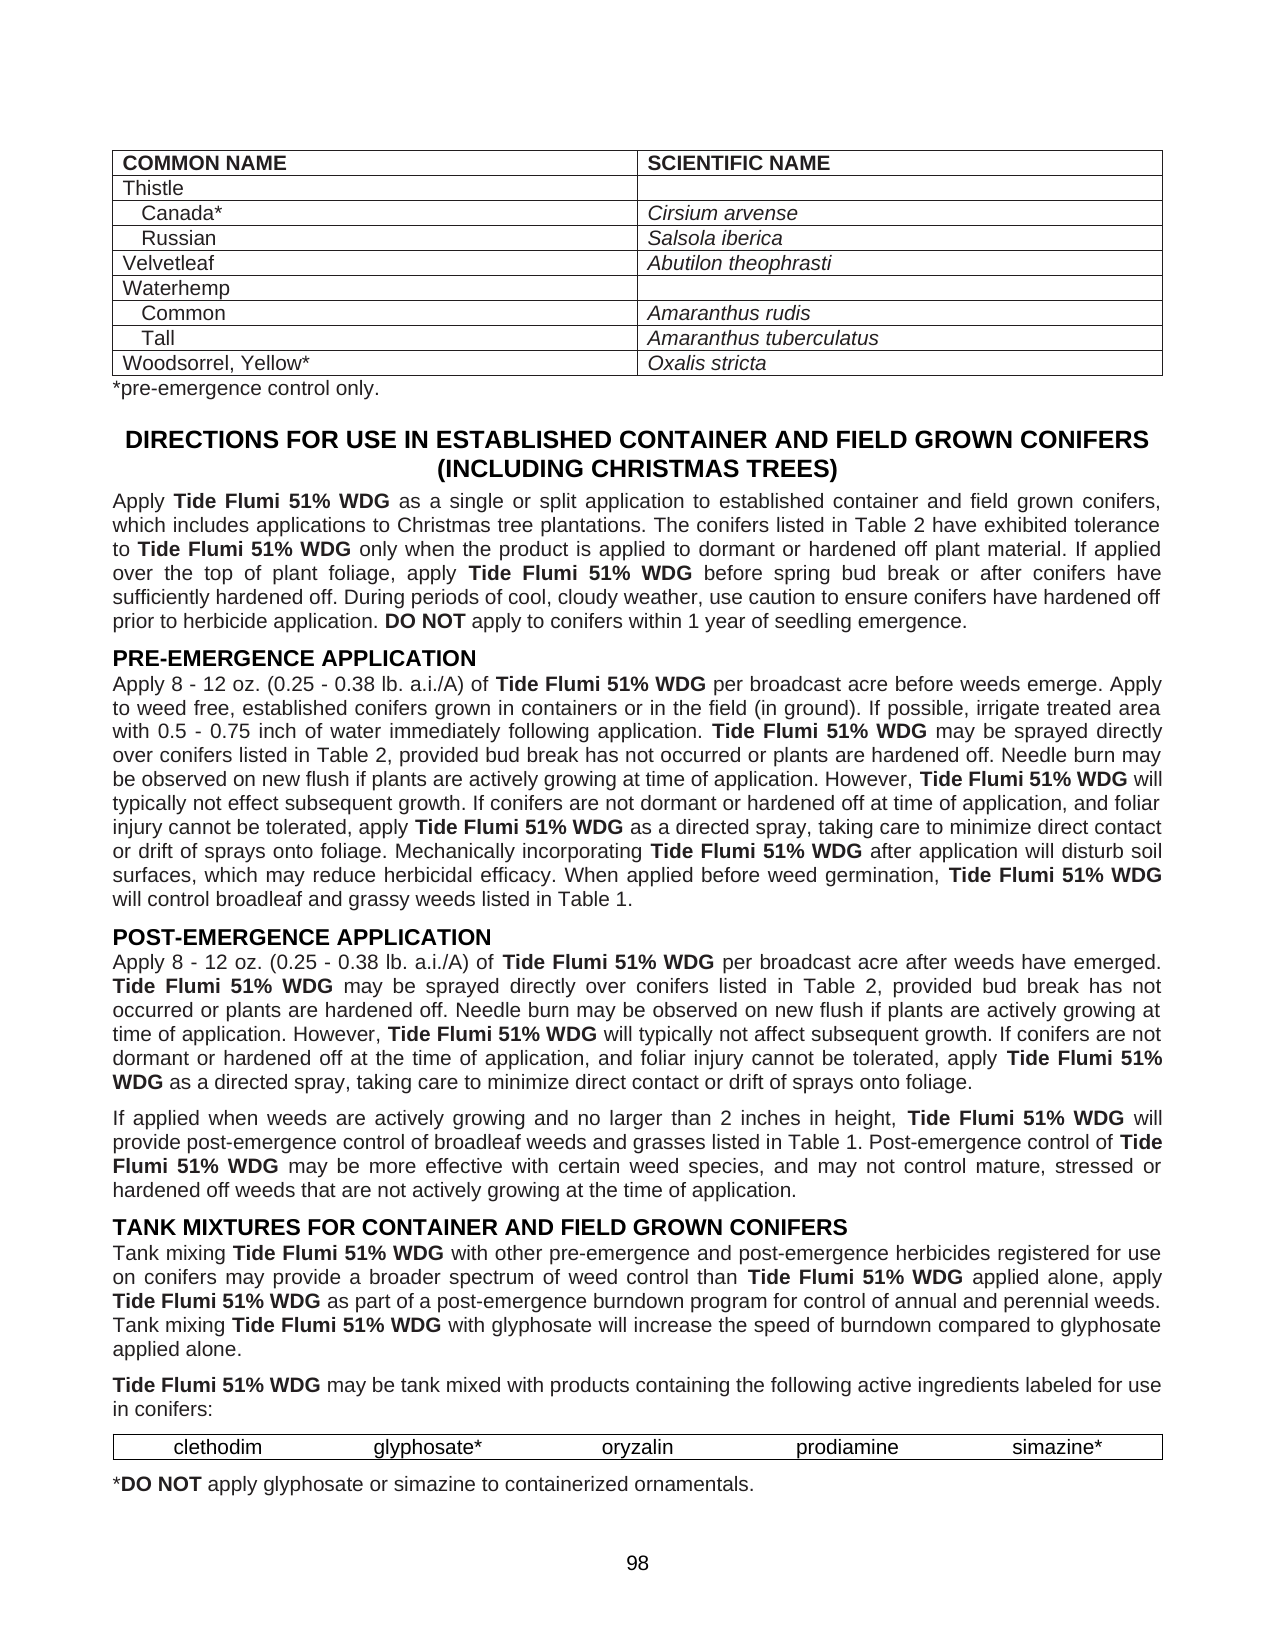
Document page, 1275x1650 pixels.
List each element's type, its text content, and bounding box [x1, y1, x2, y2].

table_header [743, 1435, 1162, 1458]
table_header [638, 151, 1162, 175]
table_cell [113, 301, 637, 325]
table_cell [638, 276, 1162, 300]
text Tide Flumi 51% WDG may be tank mixed with products containing the following active ingredients labeled for use in conifers: [112, 1373, 1162, 1421]
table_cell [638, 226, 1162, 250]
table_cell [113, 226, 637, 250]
text If applied when weeds are actively growing and no larger than 2 inches in height, Tide Flumi 51% WDG will provide post-emergence control of broadleaf weeds and grasses listed in Table 1. Post-emergence control of Tide Flumi 51% WDG may be more effective with certain weed species, and may not control mature, stressed or hardened off weeds that are not actively growing at the time of application. [112, 1106, 1162, 1202]
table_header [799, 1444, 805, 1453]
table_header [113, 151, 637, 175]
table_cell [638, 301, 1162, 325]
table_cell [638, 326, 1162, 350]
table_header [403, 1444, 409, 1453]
subtitle TANK MIXTURES FOR CONTAINER AND FIELD GROWN CONIFERS [112, 1214, 1162, 1241]
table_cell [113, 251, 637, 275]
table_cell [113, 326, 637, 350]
text Apply Tide Flumi 51% WDG as a single or split application to established container and field grown conifers, which includes applications to Christmas tree plantations. The conifers listed in Table 2 have exhibited tolerance to Tide Flumi 51% WDG only when the product is applied to dormant or hardened off plant material. If applied over the top of plant foliage, apply Tide Flumi 51% WDG before spring bud break or after conifers have sufficiently hardened off. During periods of cool, cloudy weather, use caution to ensure conifers have hardened off prior to herbicide application. DO NOT apply to conifers within 1 year of seedling emergence. [112, 489, 1162, 632]
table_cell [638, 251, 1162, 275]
text Tank mixing Tide Flumi 51% WDG with other pre-emergence and post-emergence herbicides registered for use on conifers may provide a broader spectrum of weed control than Tide Flumi 51% WDG applied alone, apply Tide Flumi 51% WDG as part of a post-emergence burndown program for control of annual and perennial weeds. Tank mixing Tide Flumi 51% WDG with glyphosate will increase the speed of burndown compared to glyphosate applied alone. [112, 1241, 1162, 1361]
text Apply 8 - 12 oz. (0.25 - 0.38 lb. a.i./A) of Tide Flumi 51% WDG per broadcast acre after weeds have emerged. Tide Flumi 51% WDG may be sprayed directly over conifers listed in Table 2, provided bud break has not occurred or plants are hardened off. Needle burn may be observed on new flush if plants are actively growing at time of application. However, Tide Flumi 51% WDG will typically not affect subsequent growth. If conifers are not dormant or hardened off at the time of application, and foliar injury cannot be tolerated, apply Tide Flumi 51% WDG as a directed spray, taking care to minimize direct contact or drift of sprays onto foliage. [112, 950, 1162, 1093]
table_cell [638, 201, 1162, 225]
text Apply 8 - 12 oz. (0.25 - 0.38 lb. a.i./A) of Tide Flumi 51% WDG per broadcast acre before weeds emerge. Apply to weed free, established conifers grown in containers or in the field (in ground). If possible, irrigate treated area with 0.5 - 0.75 inch of water immediately following application. Tide Flumi 51% WDG may be sprayed directly over conifers listed in Table 2, provided bud break has not occurred or plants are hardened off. Needle burn may be observed on new flush if plants are actively growing at time of application. However, Tide Flumi 51% WDG will typically not effect subsequent growth. If conifers are not dormant or hardened off at time of application, and foliar injury cannot be tolerated, apply Tide Flumi 51% WDG as a directed spray, taking care to minimize direct contact or drift of sprays onto foliage. Mechanically incorporating Tide Flumi 51% WDG after application will disturb soil surfaces, which may reduce herbicidal efficacy. When applied before weed germination, Tide Flumi 51% WDG will control broadleaf and grassy weeds listed in Table 1. [112, 671, 1162, 911]
subtitle DIRECTIONS FOR USE IN ESTABLISHED CONTAINER AND FIELD GROWN CONIFERS (INCLUDING CHRISTMAS TREES) [112, 425, 1162, 482]
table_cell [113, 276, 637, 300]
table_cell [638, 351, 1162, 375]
subtitle PRE-EMERGENCE APPLICATION [112, 645, 1162, 671]
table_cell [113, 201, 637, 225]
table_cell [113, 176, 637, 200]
text *DO NOT apply glyphosate or simazine to containerized ornamentals. [112, 1472, 1162, 1496]
text *pre-emergence control only. [112, 376, 1162, 400]
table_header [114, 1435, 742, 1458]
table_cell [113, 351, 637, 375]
subtitle POST-EMERGENCE APPLICATION [112, 923, 1162, 950]
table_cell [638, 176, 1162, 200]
